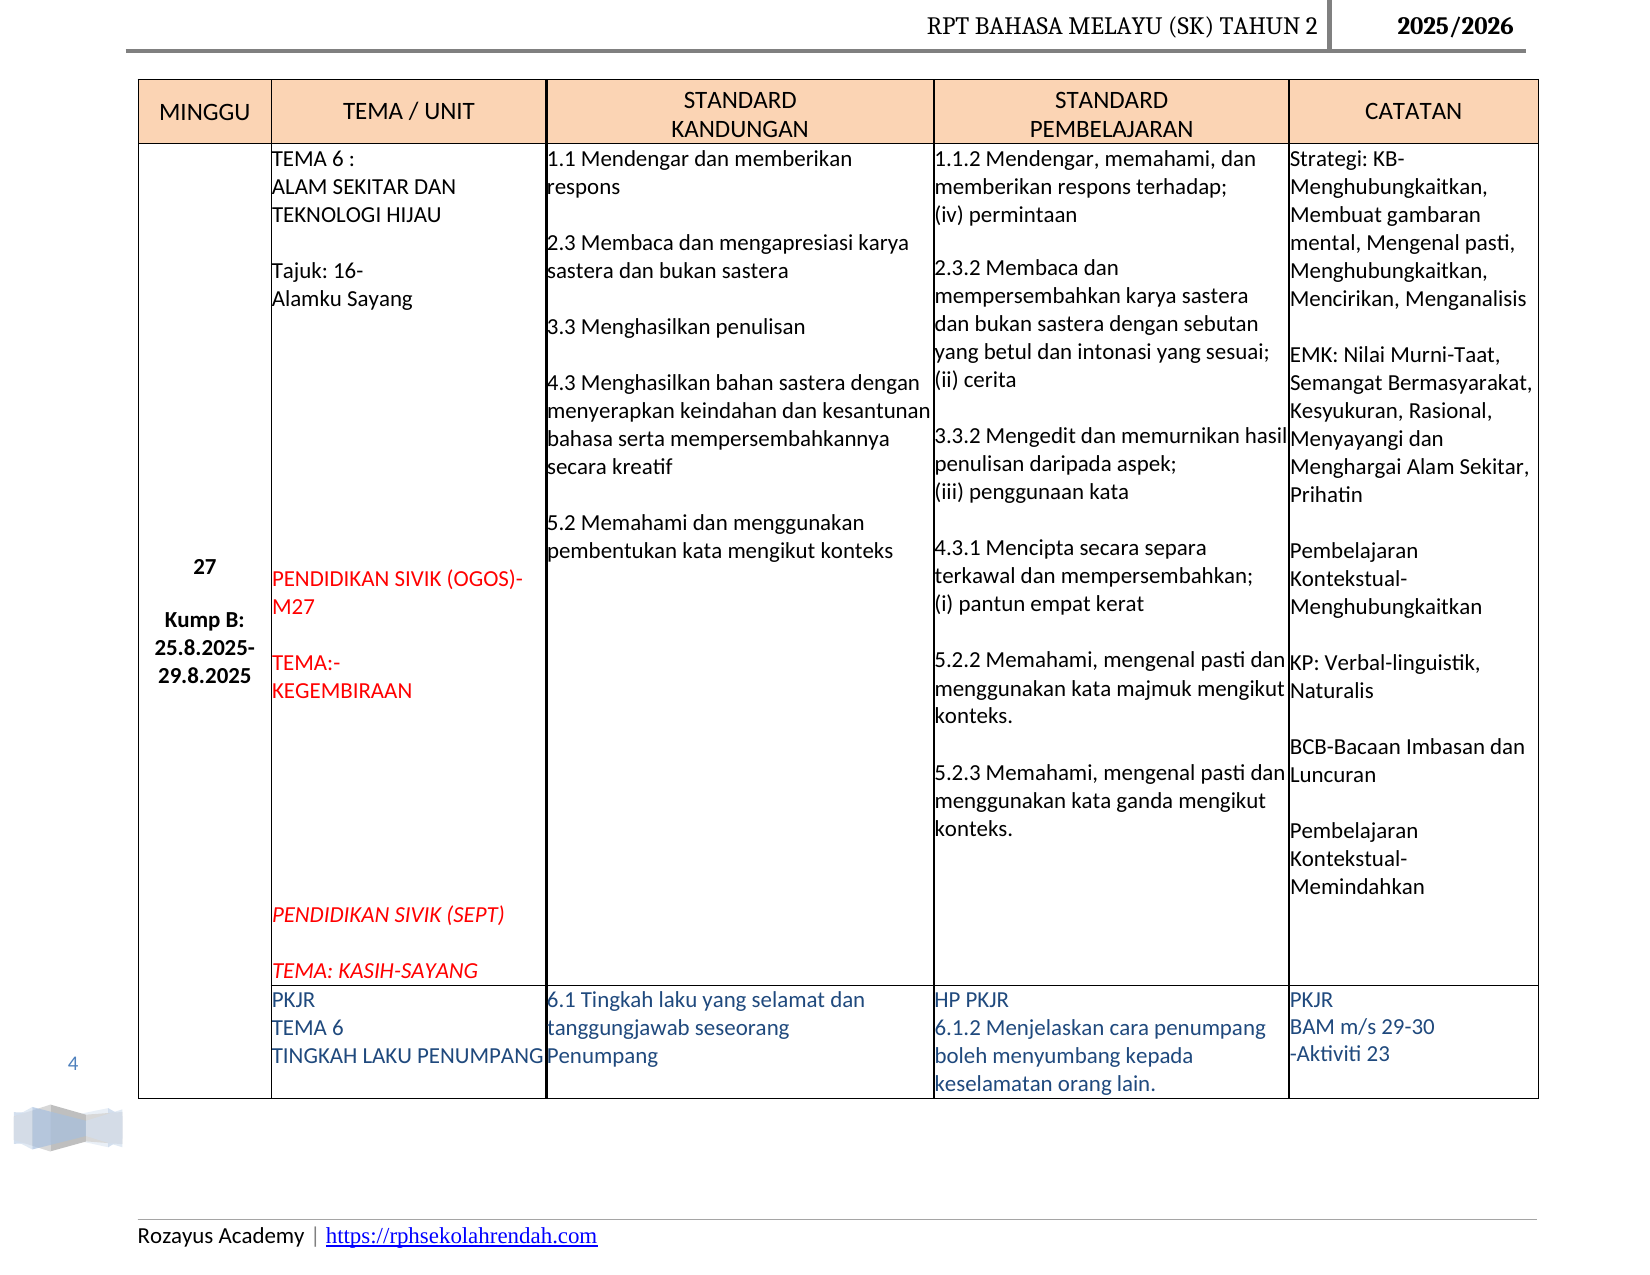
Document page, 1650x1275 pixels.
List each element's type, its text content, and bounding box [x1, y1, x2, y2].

table_header TEMA / UNIT [272, 80, 545, 143]
table_header STANDARD KANDUNGAN [548, 80, 933, 143]
table_cell 27 Kump B: 25.8.2025-29.8.2025 [139, 144, 271, 1098]
table_cell 1.1 Mendengar dan memberikan respons 2.3 Membaca dan mengapresiasi karya sastera dan bukan sastera 3.3 Menghasilkan penulisan 4.3 Menghasilkan bahan sastera dengan menyerapkan keindahan dan kesantunan bahasa serta mempersembahkannya secara kreatif 5.2 Memahami dan menggunakan pembentukan kata mengikut konteks [548, 144, 933, 984]
table_header CATATAN [1290, 80, 1538, 143]
table_cell TEMA 6 : ALAM SEKITAR DAN TEKNOLOGI HIJAU Tajuk: 16- Alamku Sayang PENDIDIKAN SIVIK (OGOS)-M27 TEMA:- KEGEMBIRAAN PENDIDIKAN SIVIK (SEPT) TEMA: KASIH-SAYANG [272, 144, 545, 984]
table_header STANDARD PEMBELAJARAN [935, 80, 1288, 143]
table_cell PKJR TEMA 6 TINGKAH LAKU PENUMPANG [272, 986, 545, 1098]
table_cell 1.1.2 Mendengar, memahami, dan memberikan respons terhadap; (iv) permintaan 2.3.2 Membaca dan mempersembahkan karya sastera dan bukan sastera dengan sebutan yang betul dan intonasi yang sesuai; (ii) cerita 3.3.2 Mengedit dan memurnikan hasil penulisan daripada aspek; (iii) penggunaan kata 4.3.1 Mencipta secara separa terkawal dan mempersembahkan; (i) pantun empat kerat 5.2.2 Memahami, mengenal pasti dan menggunakan kata majmuk mengikut konteks. 5.2.3 Memahami, mengenal pasti dan menggunakan kata ganda mengikut konteks. [935, 144, 1288, 984]
table_cell Strategi: KB-Menghubungkaitkan, Membuat gambaran mental, Mengenal pasti, Menghubungkaitkan, Mencirikan, Menganalisis EMK: Nilai Murni-Taat, Semangat Bermasyarakat, Kesyukuran, Rasional, Menyayangi dan Menghargai Alam Sekitar, Prihatin Pembelajaran Kontekstual-Menghubungkaitkan KP: Verbal-linguistik, Naturalis BCB-Bacaan Imbasan dan Luncuran Pembelajaran Kontekstual-Memindahkan [1290, 144, 1538, 984]
table_cell PKJR BAM m/s 29-30 -Aktiviti 23 [1290, 986, 1538, 1098]
table_cell 6.1 Tingkah laku yang selamat dan tanggungjawab seseorang Penumpang [548, 986, 933, 1098]
table_cell HP PKJR 6.1.2 Menjelaskan cara penumpang boleh menyumbang kepada keselamatan orang lain. [935, 986, 1288, 1098]
table_header MINGGU [139, 80, 271, 143]
